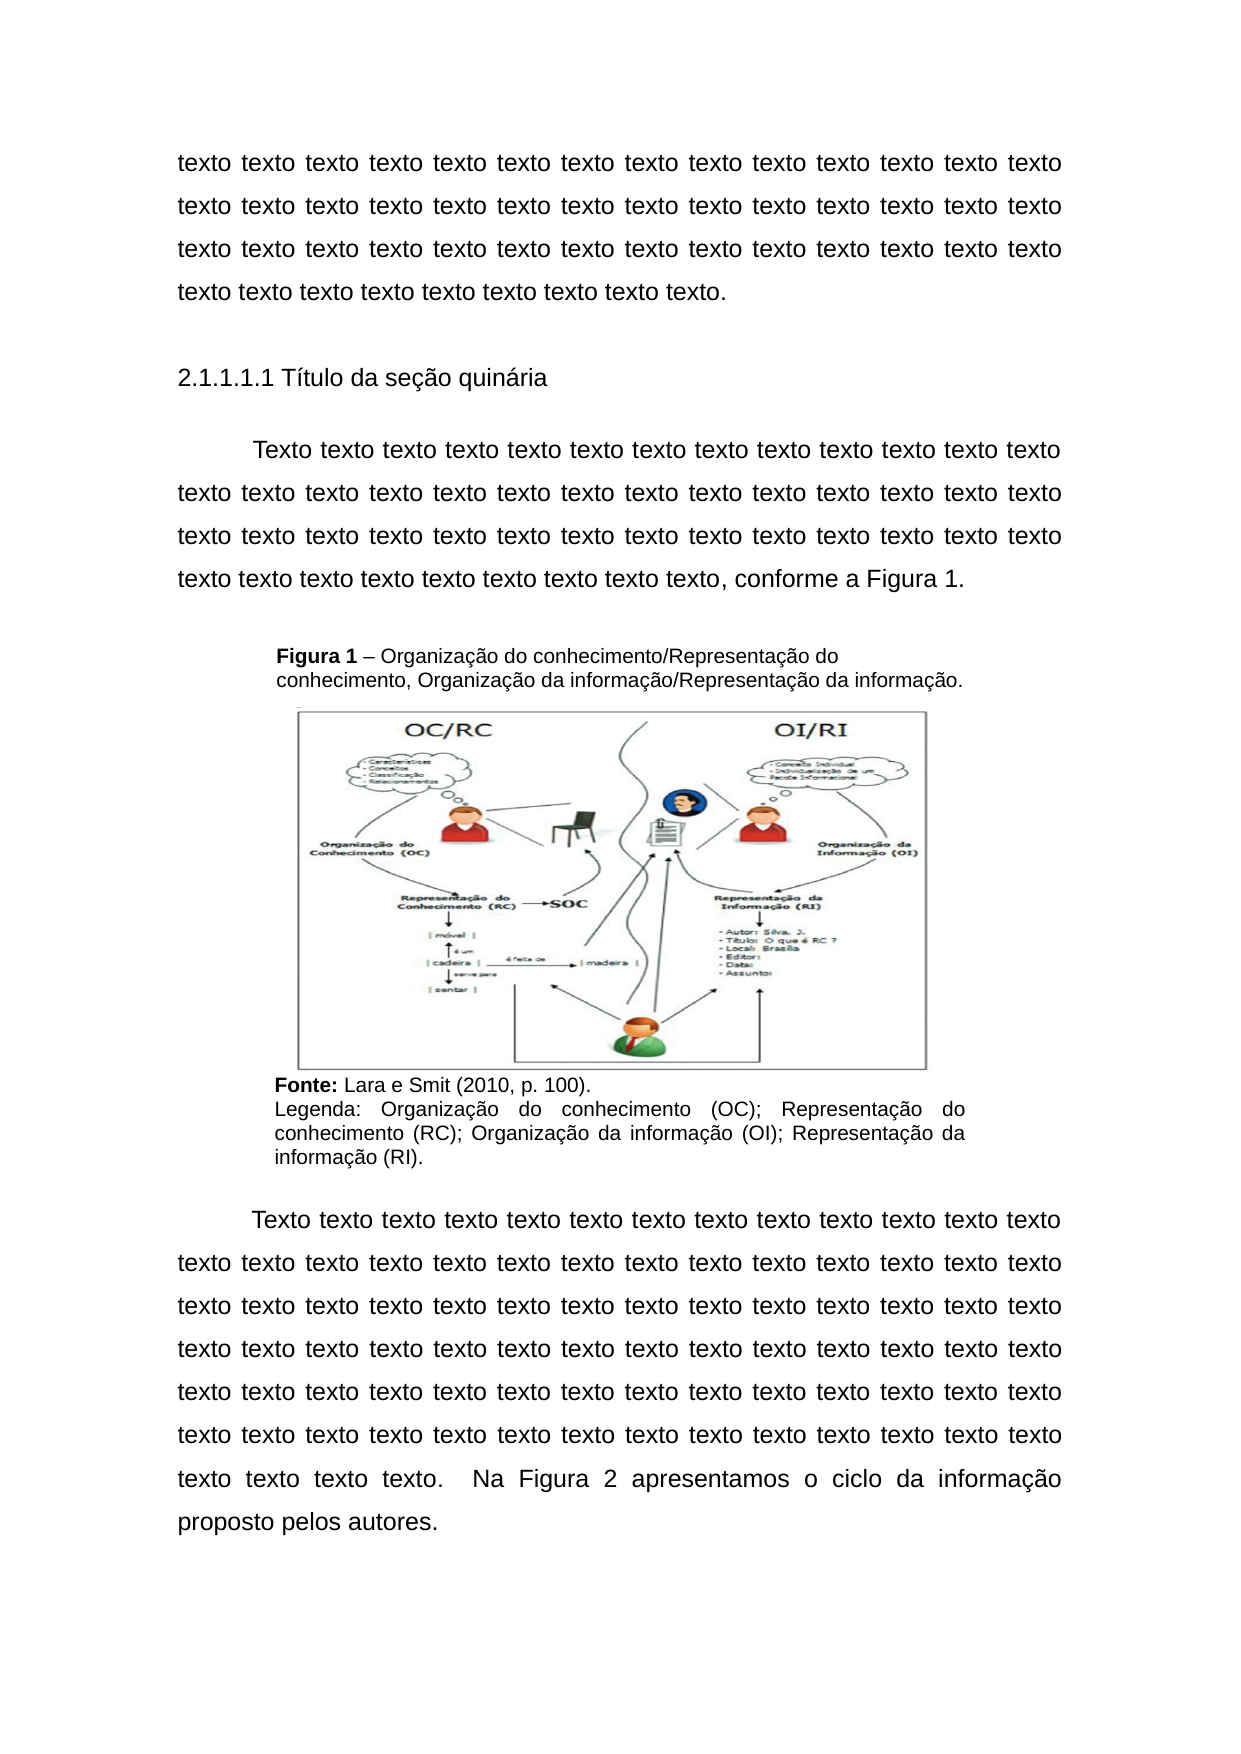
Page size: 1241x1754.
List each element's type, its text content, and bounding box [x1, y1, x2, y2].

picture [286, 703, 943, 1073]
text Legenda: Organização do conhecimento (OC); Representação do conhecimento (RC); Organização da informação (OI); Representação da informação (RI). [274, 1097, 966, 1169]
text Texto texto texto texto texto texto texto texto texto texto texto texto texto texto texto texto texto texto texto texto texto texto texto texto texto texto texto texto texto texto texto texto texto texto texto texto texto texto texto texto texto texto texto texto texto texto texto texto texto texto texto texto texto texto texto texto texto texto texto texto texto texto texto texto texto texto texto texto texto texto texto texto texto texto texto texto texto texto texto texto texto texto texto texto texto texto texto. Na Figura 2 apresentamos o ciclo da informação proposto pelos autores. [177, 1205, 1063, 1535]
text 2.1.1.1.1 Título da seção quinária [177, 363, 1063, 392]
text Figura 1 – Organização do conhecimento/Representação do conhecimento, Organização da informação/Representação da informação. [276, 643, 978, 691]
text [177, 148, 1063, 306]
text Texto texto texto texto texto texto texto texto texto texto texto texto texto texto texto texto texto texto texto texto texto texto texto texto texto texto texto texto texto texto texto texto texto texto texto texto texto texto texto texto texto texto texto texto texto texto texto texto texto texto, conforme a Figura 1. [177, 435, 1063, 593]
